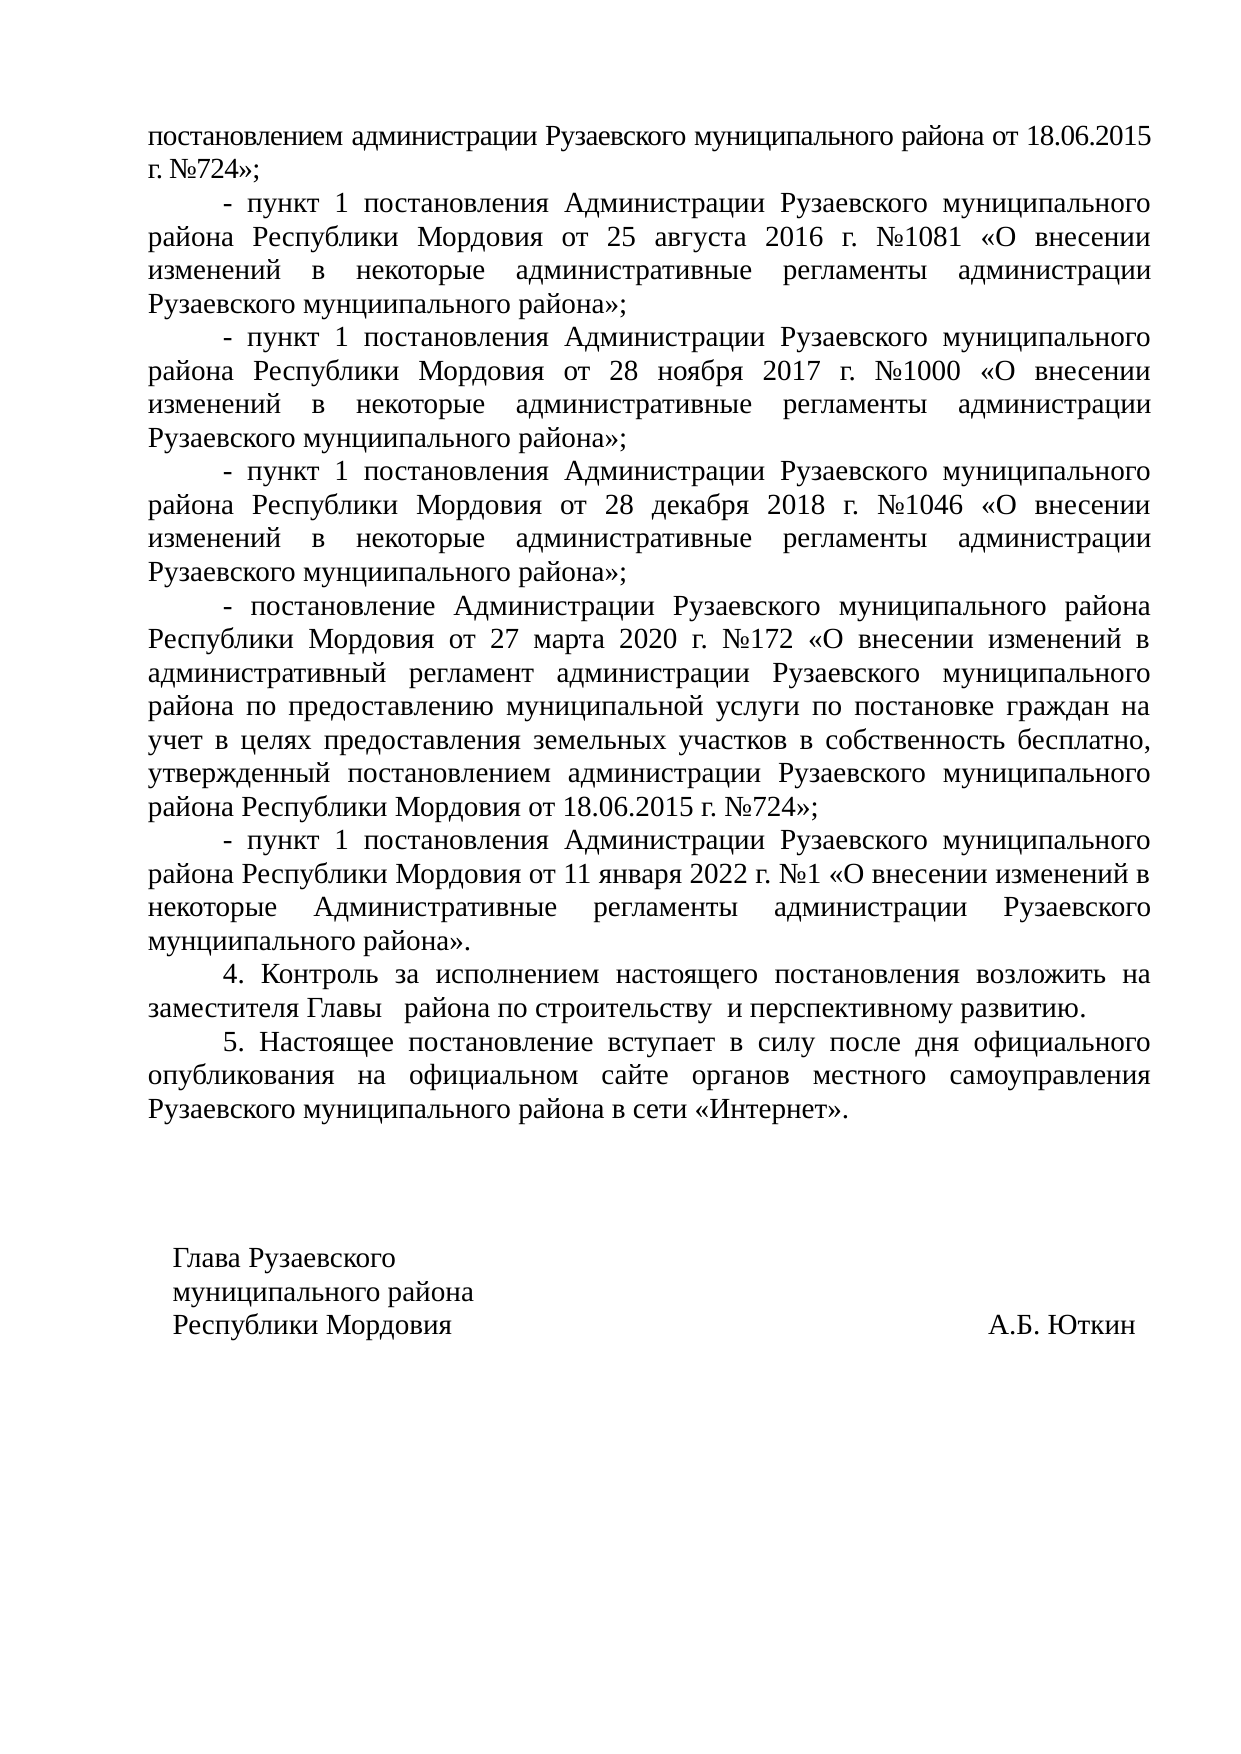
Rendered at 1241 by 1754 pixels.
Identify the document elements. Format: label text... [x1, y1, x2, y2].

text - пункт 1 постановления Администрации Рузаевского муниципального района Республики Мордовия от 28 декабря . №1046 «О внесении изменений в некоторые административные регламенты администрации Рузаевского мунциипального района»; [148, 453, 1152, 588]
text 5. Настоящее постановление вступает в силу после дня официального опубликования на официальном сайте органов местного самоуправления Рузаевского муниципального района в сети «Интернет». [148, 1024, 1152, 1124]
table_header Глава Рузаевского муниципального района Республики Мордовия [161, 1240, 659, 1341]
text - пункт 1 постановления Администрации Рузаевского муниципального района Республики Мордовия от 11 января . №1 «О внесении изменений в некоторые Административные регламенты администрации Рузаевского мунциипального района». [148, 822, 1152, 957]
text - пункт 1 постановления Администрации Рузаевского муниципального района Республики Мордовия от 25 августа . №1081 «О внесении изменений в некоторые административные регламенты администрации Рузаевского мунциипального района»; [148, 185, 1152, 319]
text 4. Контроль за исполнением настоящего постановления возложить на заместителя Главы района по строительству и перспективному развитию. [148, 957, 1152, 1024]
text - постановление Администрации Рузаевского муниципального района Республики Мордовия от 27 марта . №172 «О внесении изменений в административный регламент администрации Рузаевского муниципального района по предоставлению муниципальной услуги по постановке граждан на учет в целях предоставления земельных участков в собственность бесплатно, утвержденный постановлением администрации Рузаевского муниципального района Республики Мордовия от 18.06.2015 г. №724»; [148, 588, 1152, 822]
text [148, 118, 1152, 185]
text - пункт 1 постановления Администрации Рузаевского муниципального района Республики Мордовия от 28 ноября . №1000 «О внесении изменений в некоторые административные регламенты администрации Рузаевского мунциипального района»; [148, 319, 1152, 453]
table_header А.Б. Юткин [660, 1240, 1147, 1341]
